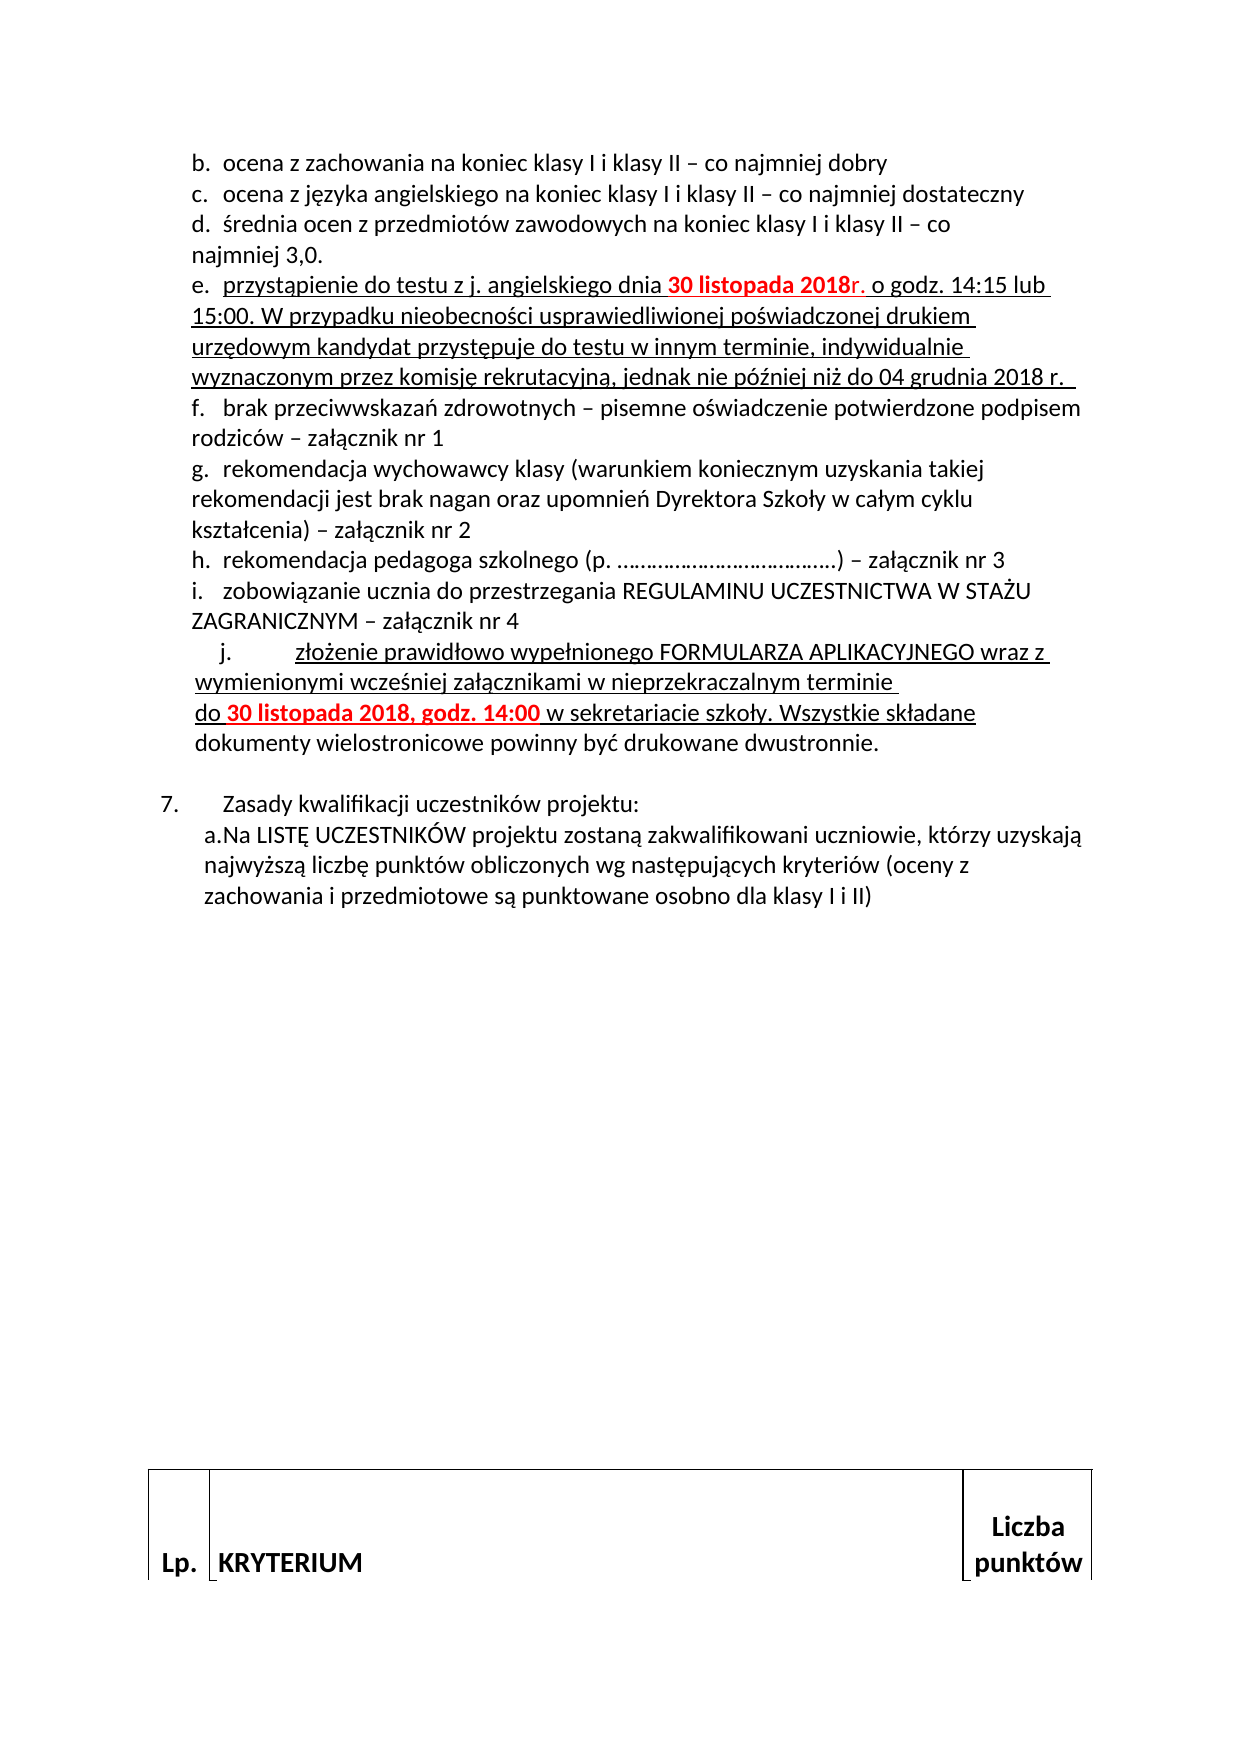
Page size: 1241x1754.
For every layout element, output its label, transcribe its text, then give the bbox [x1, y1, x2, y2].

table_header KRYTERIUM [217, 1470, 962, 1580]
table_cell [210, 1532, 217, 1560]
list rekomendacja pedagoga szkolnego (p. ………………………………..) – załącznik nr 3 [191, 544, 1093, 575]
list średnia ocen z przedmiotów zawodowych na koniec klasy I i klasy II – co najmniej 3,0. [191, 209, 1093, 270]
list ocena z zachowania na koniec klasy I i klasy II – co najmniej dobry [191, 148, 1093, 178]
table_cell [964, 1532, 971, 1560]
list ocena z języka angielskiego na koniec klasy I i klasy II – co najmniej dostateczny [191, 178, 1093, 209]
list złożenie prawidłowo wypełnionego FORMULARZA APLIKACYJNEGO wraz z wymienionymi wcześniej załącznikami w nieprzekraczalnym terminie do 30 listopada 2018, godz. 14:00 w sekretariacie szkoły. Wszystkie składane dokumenty wielostronicowe powinny być drukowane dwustronnie. [194, 636, 1093, 758]
table_cell [210, 1560, 217, 1580]
list zobowiązanie ucznia do przestrzegania REGULAMINU UCZESTNICTWA W STAŻU ZAGRANICZNYM – załącznik nr 4 [191, 575, 1093, 636]
table_header [210, 1470, 217, 1504]
list Na LISTĘ UCZESTNIKÓW projektu zostaną zakwalifikowani uczniowie, którzy uzyskają najwyższą liczbę punktów obliczonych wg następujących kryteriów (oceny z zachowania i przedmiotowe są punktowane osobno dla klasy I i II) [204, 819, 1093, 911]
table_header Lp. [149, 1470, 209, 1580]
list rekomendacja wychowawcy klasy (warunkiem koniecznym uzyskania takiej rekomendacji jest brak nagan oraz upomnień Dyrektora Szkoły w całym cyklu kształcenia) – załącznik nr 2 [191, 453, 1093, 544]
list brak przeciwwskazań zdrowotnych – pisemne oświadczenie potwierdzone podpisem rodziców – załącznik nr 1 [191, 392, 1093, 453]
table_cell [210, 1504, 217, 1532]
table_header [964, 1470, 971, 1504]
list Zasady kwalifikacji uczestników projektu: [160, 788, 1093, 819]
table_cell [964, 1560, 971, 1580]
table_header Liczba punktów [971, 1470, 1091, 1580]
table_cell [964, 1504, 971, 1532]
list przystąpienie do testu z j. angielskiego dnia 30 listopada 2018r. o godz. 14:15 lub 15:00. W przypadku nieobecności usprawiedliwionej poświadczonej drukiem urzędowym kandydat przystępuje do testu w innym terminie, indywidualnie wyznaczonym przez komisję rekrutacyjną, jednak nie później niż do 04 grudnia 2018 r. [191, 270, 1093, 392]
